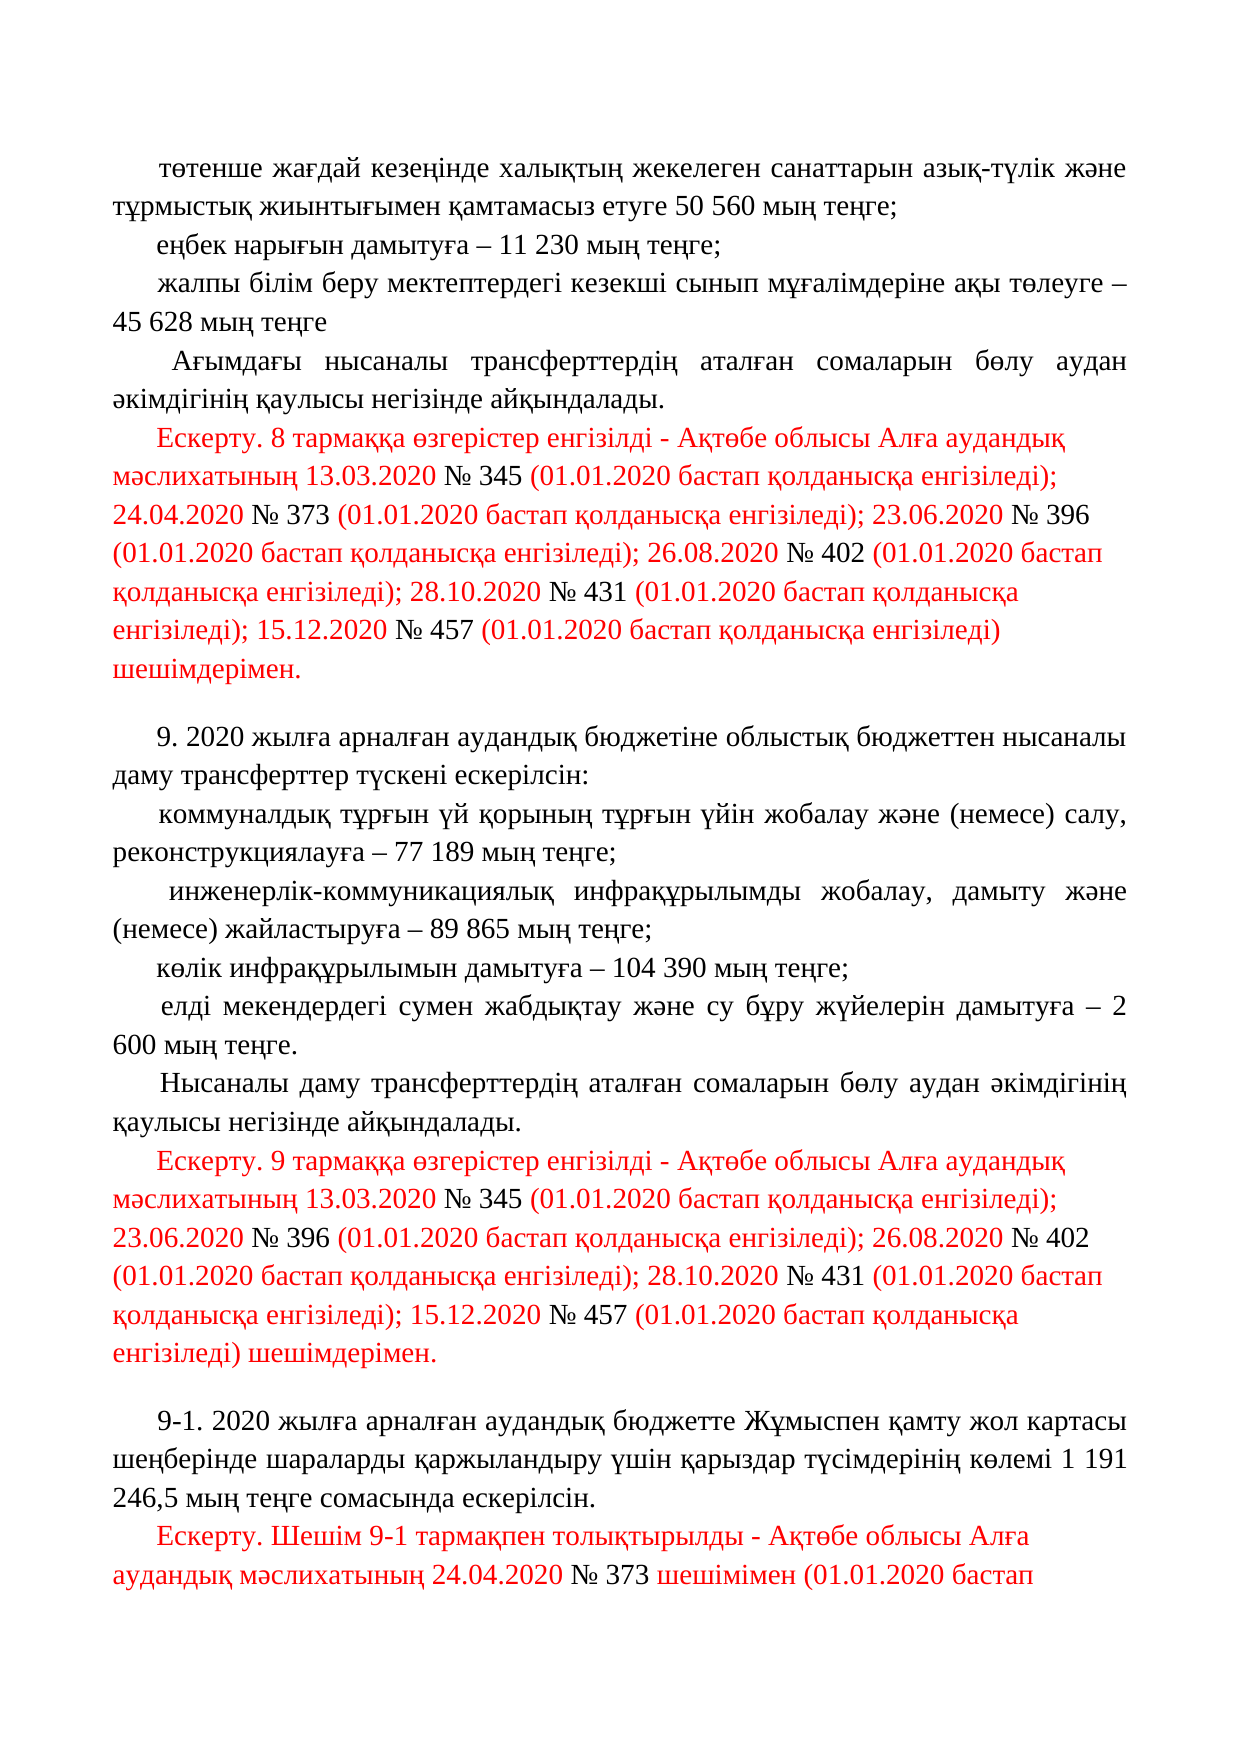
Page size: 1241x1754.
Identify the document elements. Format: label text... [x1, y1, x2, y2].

text коммуналдық тұрғын үй қорының тұрғын үйін жобалау және (немесе) салу, реконструкциялауға – 77 189 мың теңге; [112, 796, 1128, 868]
text елді мекендердегі сумен жабдықтау және су бұру жүйелерін дамытуға – 2 600 мың теңге. [112, 988, 1128, 1061]
text Ескерту. 8 тармаққа өзгерістер енгізілді - Ақтөбе облысы Алға аудандық мәслихатының 13.03.2020 № 345 (01.01.2020 бастап қолданысқа енгізіледі); 24.04.2020 № 373 (01.01.2020 бастап қолданысқа енгізіледі); 23.06.2020 № 396 (01.01.2020 бастап қолданысқа енгізіледі); 26.08.2020 № 402 (01.01.2020 бастап қолданысқа енгізіледі); 28.10.2020 № 431 (01.01.2020 бастап қолданысқа енгізіледі); 15.12.2020 № 457 (01.01.2020 бастап қолданысқа енгізіледі) шешімдерімен. [112, 420, 1128, 715]
text Ағымдағы нысаналы трансферттердің аталған сомаларын бөлу аудан әкімдігінің қаулысы негізінде айқындалады. [112, 343, 1128, 415]
text көлік инфрақұрылымын дамытуға – 104 390 мың теңге; [112, 950, 1128, 983]
text 9. 2020 жылға арналған аудандық бюджетіне облыстық бюджеттен нысаналы даму трансферттер түскені ескерілсін: [112, 719, 1128, 791]
text еңбек нарығын дамытуға – 11 230 мың теңге; [112, 227, 1128, 261]
text Ескерту. 9 тармаққа өзгерістер енгізілді - Ақтөбе облысы Алға аудандық мәслихатының 13.03.2020 № 345 (01.01.2020 бастап қолданысқа енгізіледі); 23.06.2020 № 396 (01.01.2020 бастап қолданысқа енгізіледі); 26.08.2020 № 402 (01.01.2020 бастап қолданысқа енгізіледі); 28.10.2020 № 431 (01.01.2020 бастап қолданысқа енгізіледі); 15.12.2020 № 457 (01.01.2020 бастап қолданысқа енгізіледі) шешімдерімен. [112, 1143, 1128, 1399]
text жалпы білім беру мектептердегі кезекші сынып мұғалімдеріне ақы төлеуге – 45 628 мың теңге [112, 266, 1128, 338]
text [112, 1518, 1128, 1591]
text инженерлік-коммуникациялық инфрақұрылымды жобалау, дамыту және (немесе) жайластыруға – 89 865 мың теңге; [112, 873, 1128, 945]
text Нысаналы даму трансферттердің аталған сомаларын бөлу аудан әкімдігінің қаулысы негізінде айқындалады. [112, 1066, 1128, 1138]
text 9-1. 2020 жылға арналған аудандық бюджетте Жұмыспен қамту жол картасы шеңберінде шараларды қаржыландыру үшін қарыздар түсімдерінің көлемі 1 191 246,5 мың теңге сомасында ескерілсін. [112, 1403, 1128, 1513]
text төтенше жағдай кезеңінде халықтың жекелеген санаттарын азық-түлік және тұрмыстық жиынтығымен қамтамасыз етуге 50 560 мың теңге; [112, 150, 1128, 222]
